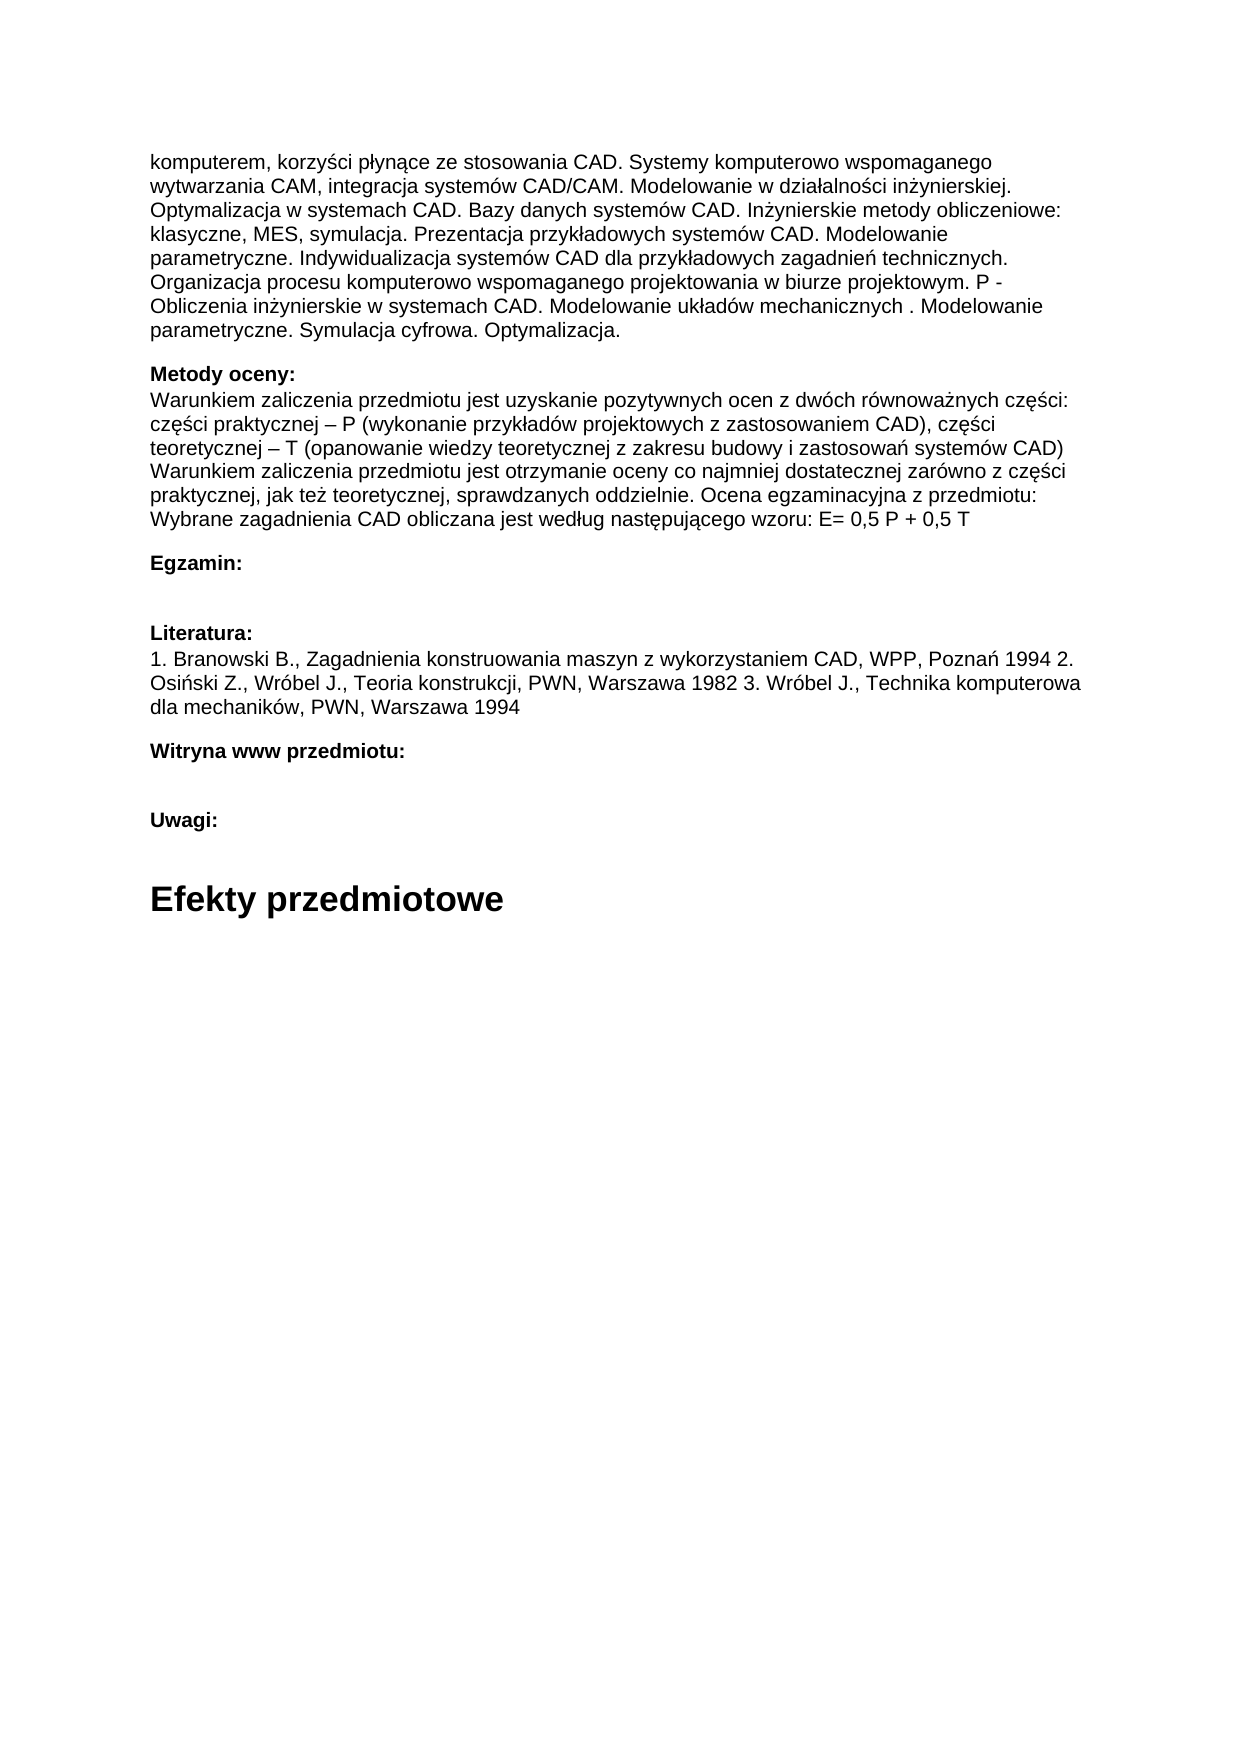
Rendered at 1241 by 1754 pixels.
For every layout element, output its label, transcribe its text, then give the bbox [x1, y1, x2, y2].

text Witryna www przedmiotu: [150, 738, 1090, 762]
text Uwagi: [150, 808, 1090, 832]
text Egzamin: [150, 551, 1090, 575]
text Literatura: [150, 621, 1090, 645]
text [150, 150, 1090, 342]
text Warunkiem zaliczenia przedmiotu jest uzyskanie pozytywnych ocen z dwóch równoważnych części: części praktycznej – P (wykonanie przykładów projektowych z zastosowaniem CAD), części teoretycznej – T (opanowanie wiedzy teoretycznej z zakresu budowy i zastosowań systemów CAD) Warunkiem zaliczenia przedmiotu jest otrzymanie oceny co najmniej dostatecznej zarówno z części praktycznej, jak też teoretycznej, sprawdzanych oddzielnie. Ocena egzaminacyjna z przedmiotu: Wybrane zagadnienia CAD obliczana jest według następującego wzoru: E= 0,5 P + 0,5 T [150, 387, 1090, 531]
text Metody oceny: [150, 361, 1090, 385]
subtitle Efekty przedmiotowe [150, 878, 1090, 919]
text 1. Branowski B., Zagadnienia konstruowania maszyn z wykorzystaniem CAD, WPP, Poznań 1994 2. Osiński Z., Wróbel J., Teoria konstrukcji, PWN, Warszawa 1982 3. Wróbel J., Technika komputerowa dla mechaników, PWN, Warszawa 1994 [150, 647, 1090, 719]
